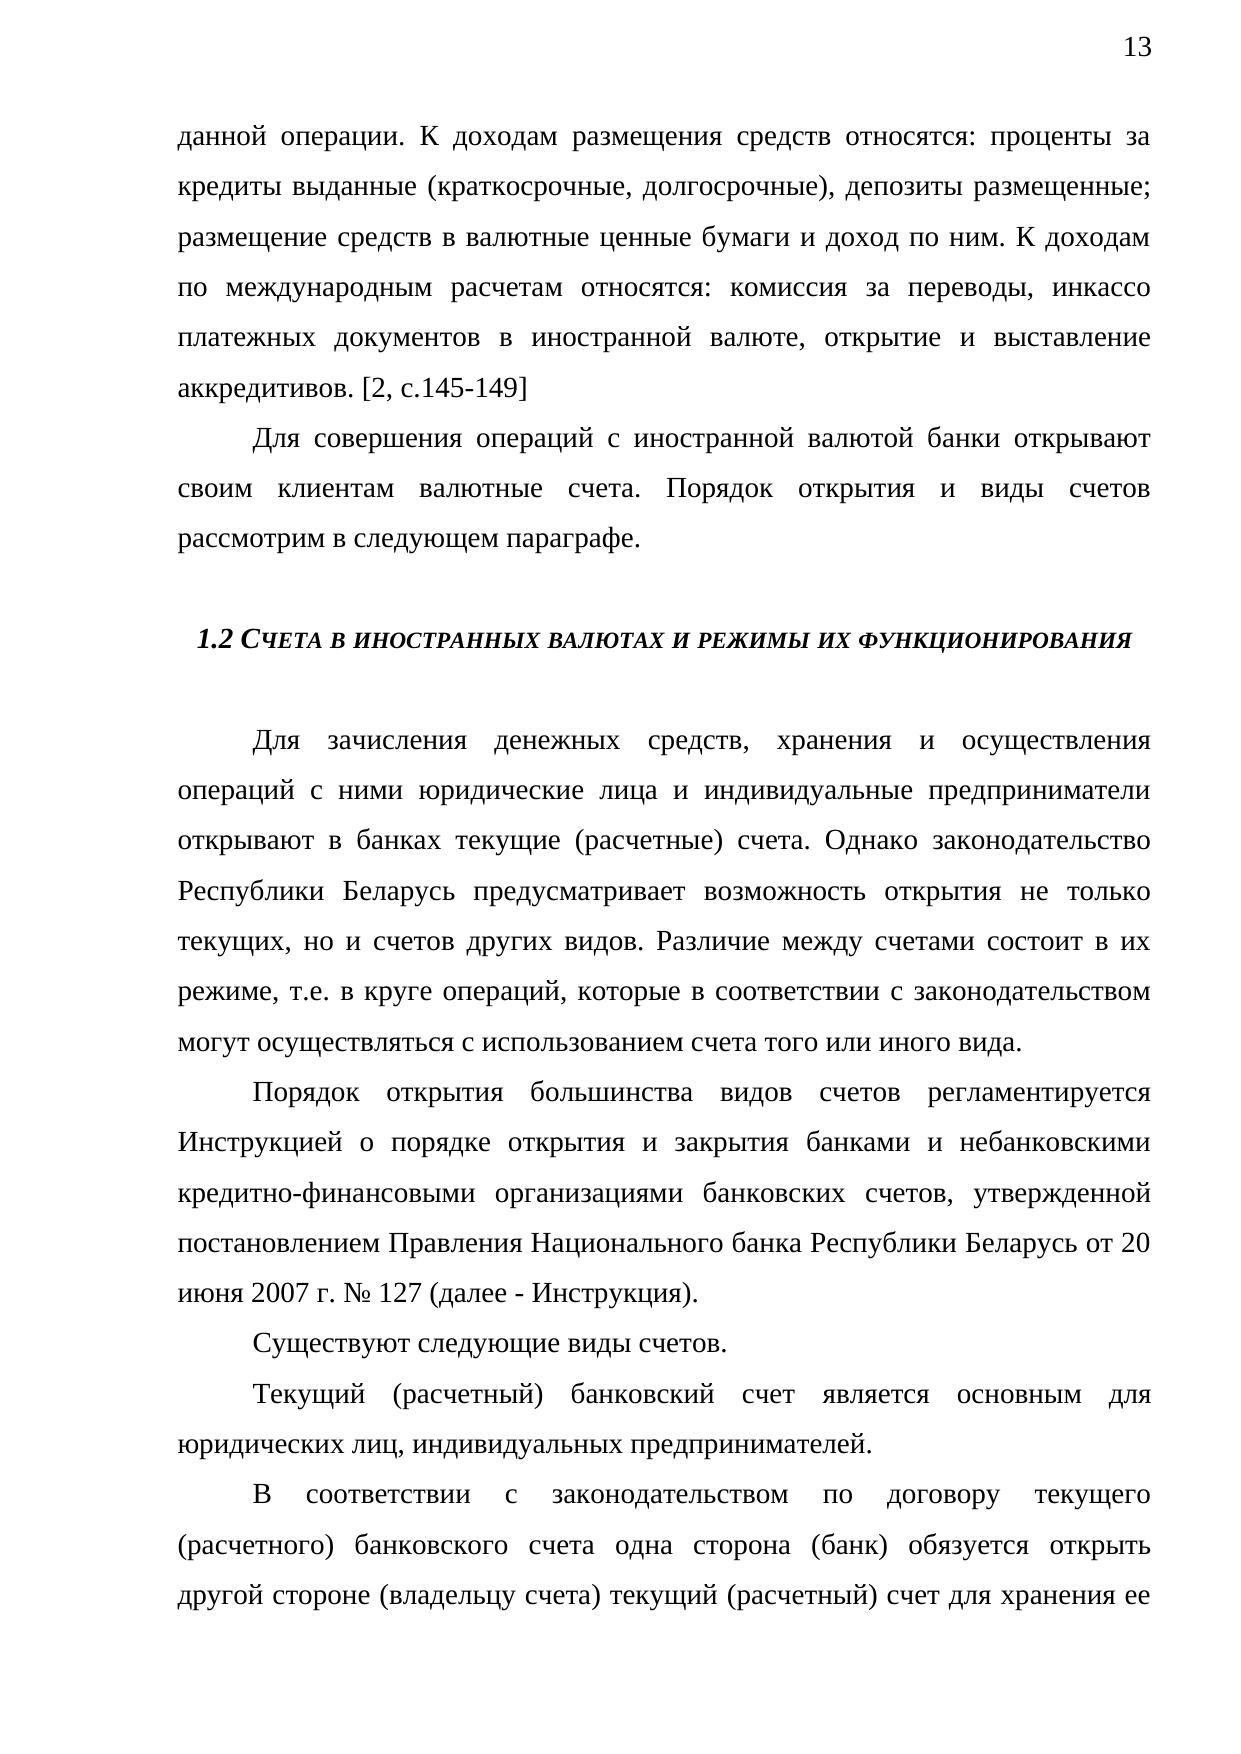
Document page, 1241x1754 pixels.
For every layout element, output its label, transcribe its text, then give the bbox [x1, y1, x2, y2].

text Для зачисления денежных средств, хранения и осуществления операций с ними юридические лица и индивидуальные предприниматели открывают в банках текущие (расчетные) счета. Однако законодательство Республики Беларусь предусматривает возможность открытия не только текущих, но и счетов других видов. Различие между счетами состоит в их режиме, т.е. в круге операций, которые в соответствии с законодательством могут осуществляться с использованием счета того или иного вида. [177, 722, 1152, 1057]
subtitle 1.2 Счета в иностранных валютах и режимы их функционирования [177, 621, 1152, 655]
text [177, 1477, 1152, 1611]
text Текущий (расчетный) банковский счет является основным для юридических лиц, индивидуальных предпринимателей. [177, 1376, 1152, 1460]
text Для совершения операций с иностранной валютой банки открывают своим клиентам валютные счета. Порядок открытия и виды счетов рассмотрим в следующем параграфе. [177, 420, 1152, 554]
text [177, 118, 1152, 403]
text Существуют следующие виды счетов. [177, 1326, 1152, 1359]
text Порядок открытия большинства видов счетов регламентируется Инструкцией о порядке открытия и закрытия банками и небанковскими кредитно-финансовыми организациями банковских счетов, утвержденной постановлением Правления Национального банка Республики Беларусь от 20 июня 2007 г. № 127 (далее - Инструкция). [177, 1074, 1152, 1309]
